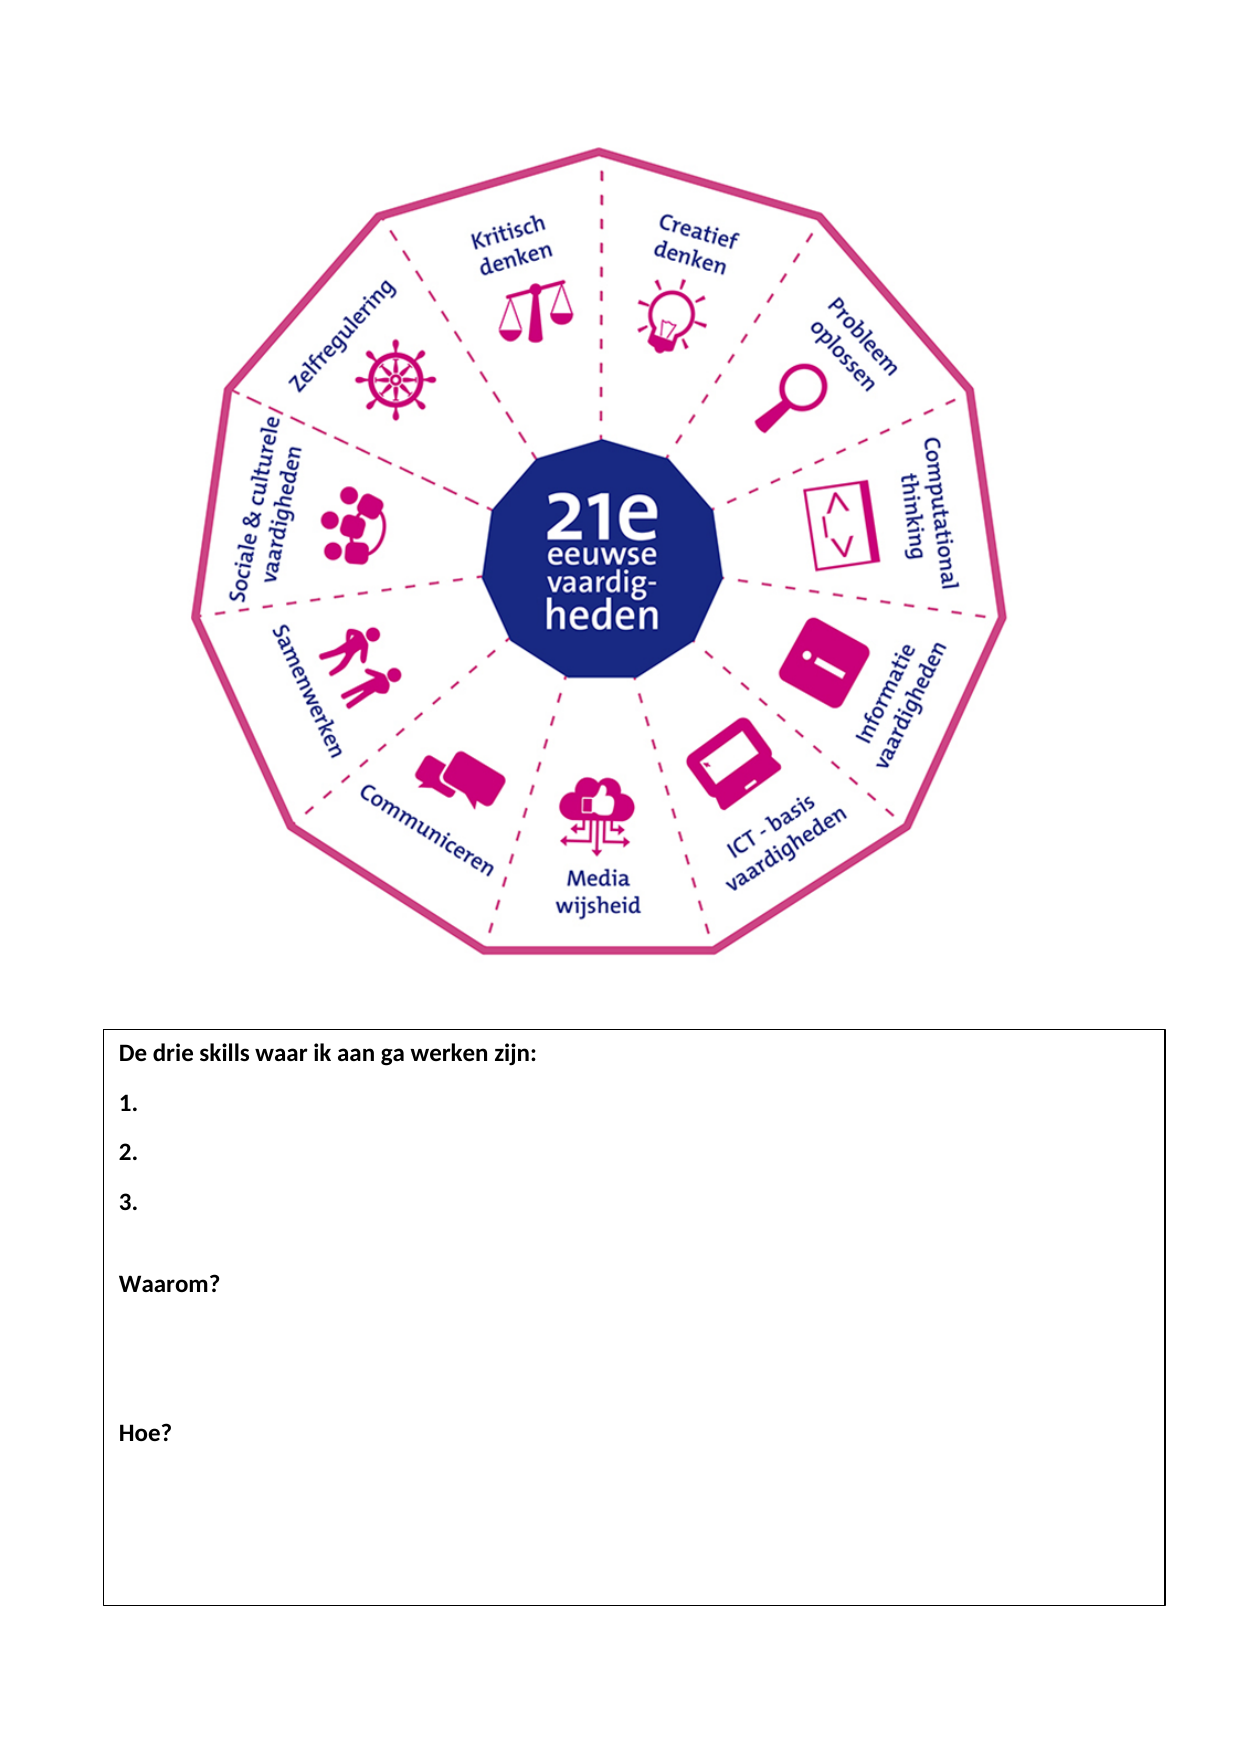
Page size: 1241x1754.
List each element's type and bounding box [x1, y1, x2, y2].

picture [147, 103, 1088, 998]
